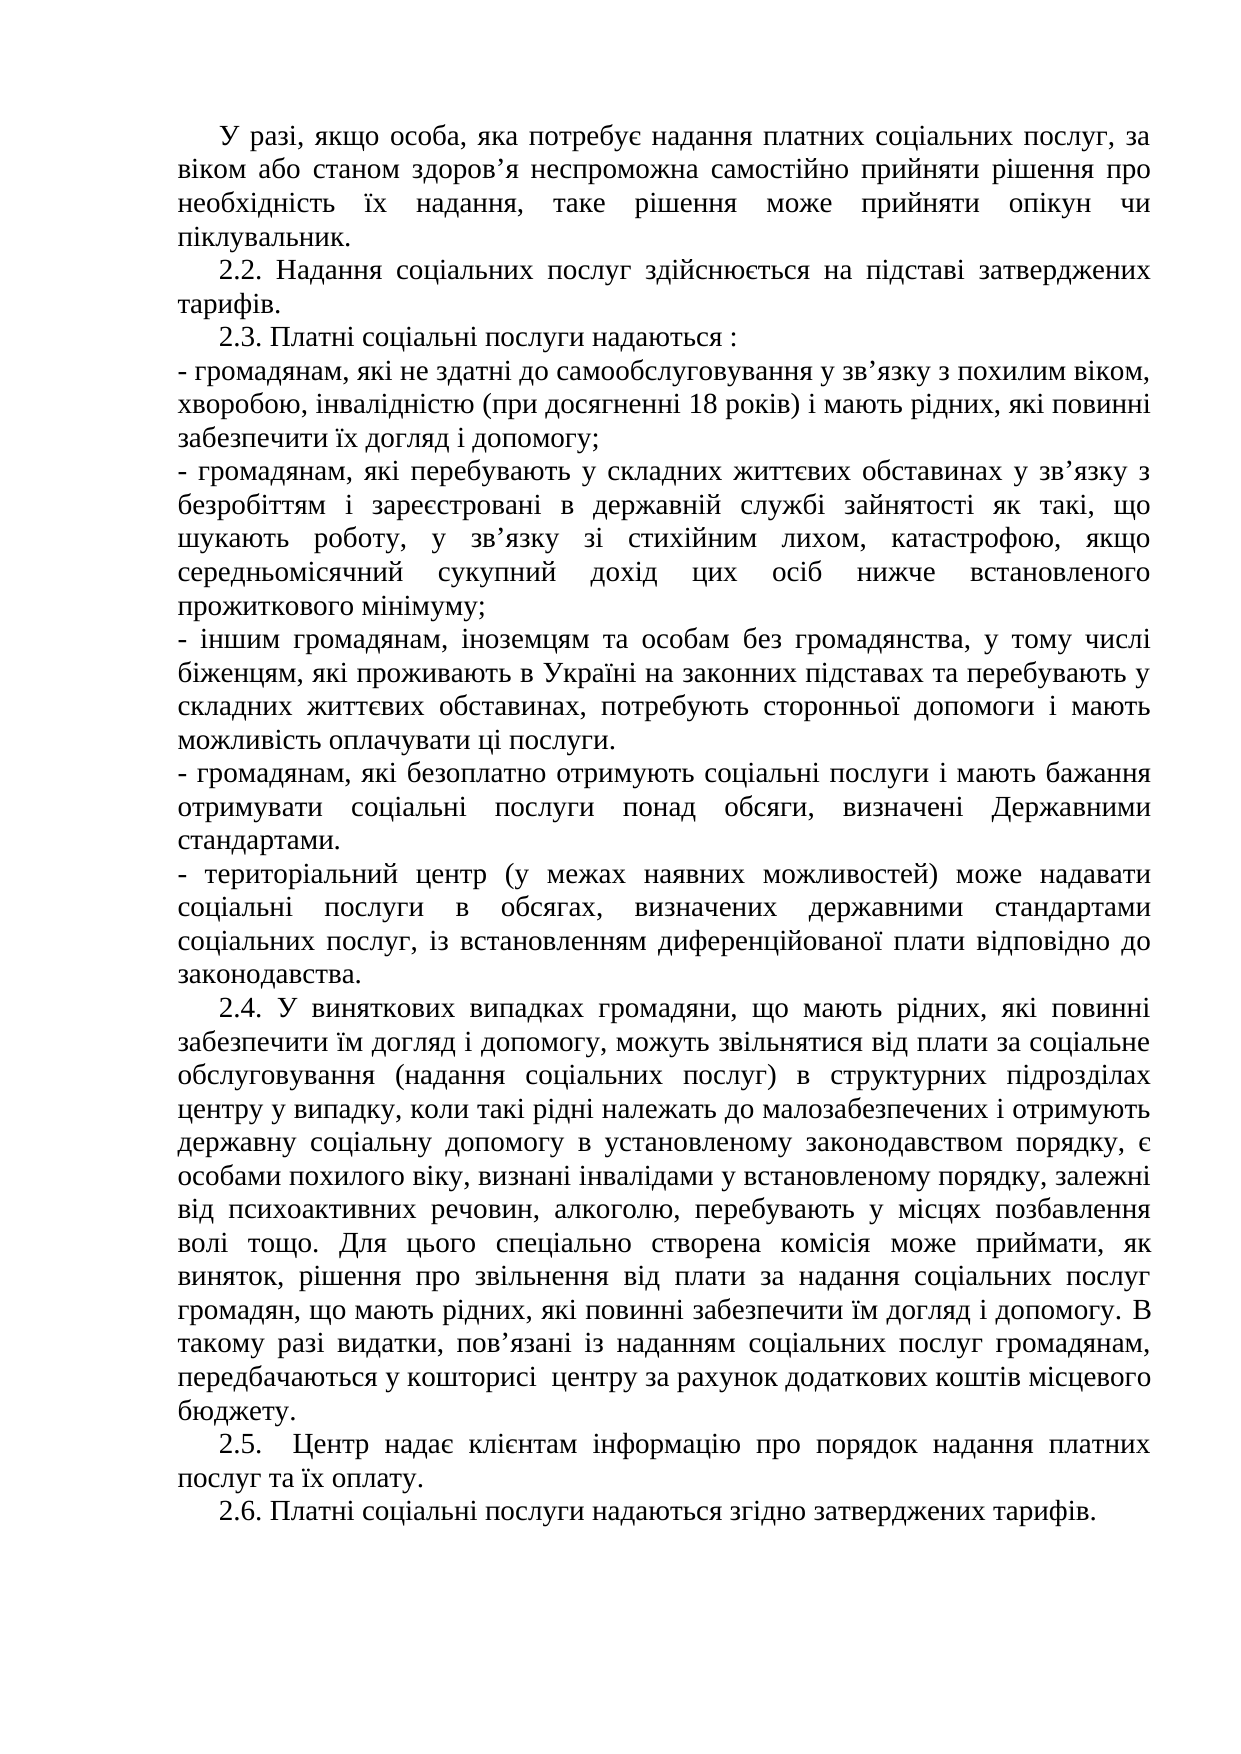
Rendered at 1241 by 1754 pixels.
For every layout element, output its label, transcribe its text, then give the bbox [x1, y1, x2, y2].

text 2.4. У виняткових випадках громадяни, що мають рідних, які повинні забезпечити їм догляд і допомогу, можуть звільнятися від плати за соціальне обслуговування (надання соціальних послуг) в структурних підрозділах центру у випадку, коли такі рідні належать до малозабезпечених і отримують державну соціальну допомогу в установленому законодавством порядку, є особами похилого віку, визнані інвалідами у встановленому порядку, залежні від психоактивних речовин, алкоголю, перебувають у місцях позбавлення волі тощо. Для цього спеціально створена комісія може приймати, як виняток, рішення про звільнення від плати за надання соціальних послуг громадян, що мають рідних, які повинні забезпечити їм догляд і допомогу. В такому разі видатки, пов’язані із наданням соціальних послуг громадянам, передбачаються у кошторисі центру за рахунок додаткових коштів місцевого бюджету. [177, 990, 1152, 1426]
text - іншим громадянам, іноземцям та особам без громадянства, у тому числі біженцям, які проживають в Україні на законних підставах та перебувають у складних життєвих обставинах, потребують сторонньої допомоги і мають можливість оплачувати ці послуги. [177, 621, 1152, 755]
text - громадянам, які перебувають у складних життєвих обставинах у зв’язку з безробіттям і зареєстровані в державній службі зайнятості як такі, що шукають роботу, у зв’язку зі стихійним лихом, катастрофою, якщо середньомісячний сукупний дохід цих осіб нижче встановленого прожиткового мінімуму; [177, 453, 1152, 621]
text У разі, якщо особа, яка потребує надання платних соціальних послуг, за віком або станом здоров’я неспроможна самостійно прийняти рішення про необхідність їх надання, таке рішення може прийняти опікун чи піклувальник. [177, 118, 1152, 252]
text 2.5. Центр надає клієнтам інформацію про порядок надання платних послуг та їх оплату. [177, 1426, 1152, 1493]
text 2.6. Платні соціальні послуги надаються згідно затверджених тарифів. [177, 1493, 1152, 1527]
text - громадянам, які не здатні до самообслуговування у зв’язку з похилим віком, хворобою, інвалідністю (при досягненні 18 років) і мають рідних, які повинні забезпечити їх догляд і допомогу; [177, 353, 1152, 453]
text 2.3. Платні соціальні послуги надаються : [177, 319, 1152, 353]
text - громадянам, які безоплатно отримують соціальні послуги і мають бажання отримувати соціальні послуги понад обсяги, визначені Державними стандартами. [177, 755, 1152, 856]
text - територіальний центр (у межах наявних можливостей) може надавати соціальні послуги в обсягах, визначених державними стандартами соціальних послуг, із встановленням диференційованої плати відповідно до законодавства. [177, 856, 1152, 990]
text 2.2. Надання соціальних послуг здійснюється на підставі затверджених тарифів. [177, 252, 1152, 319]
